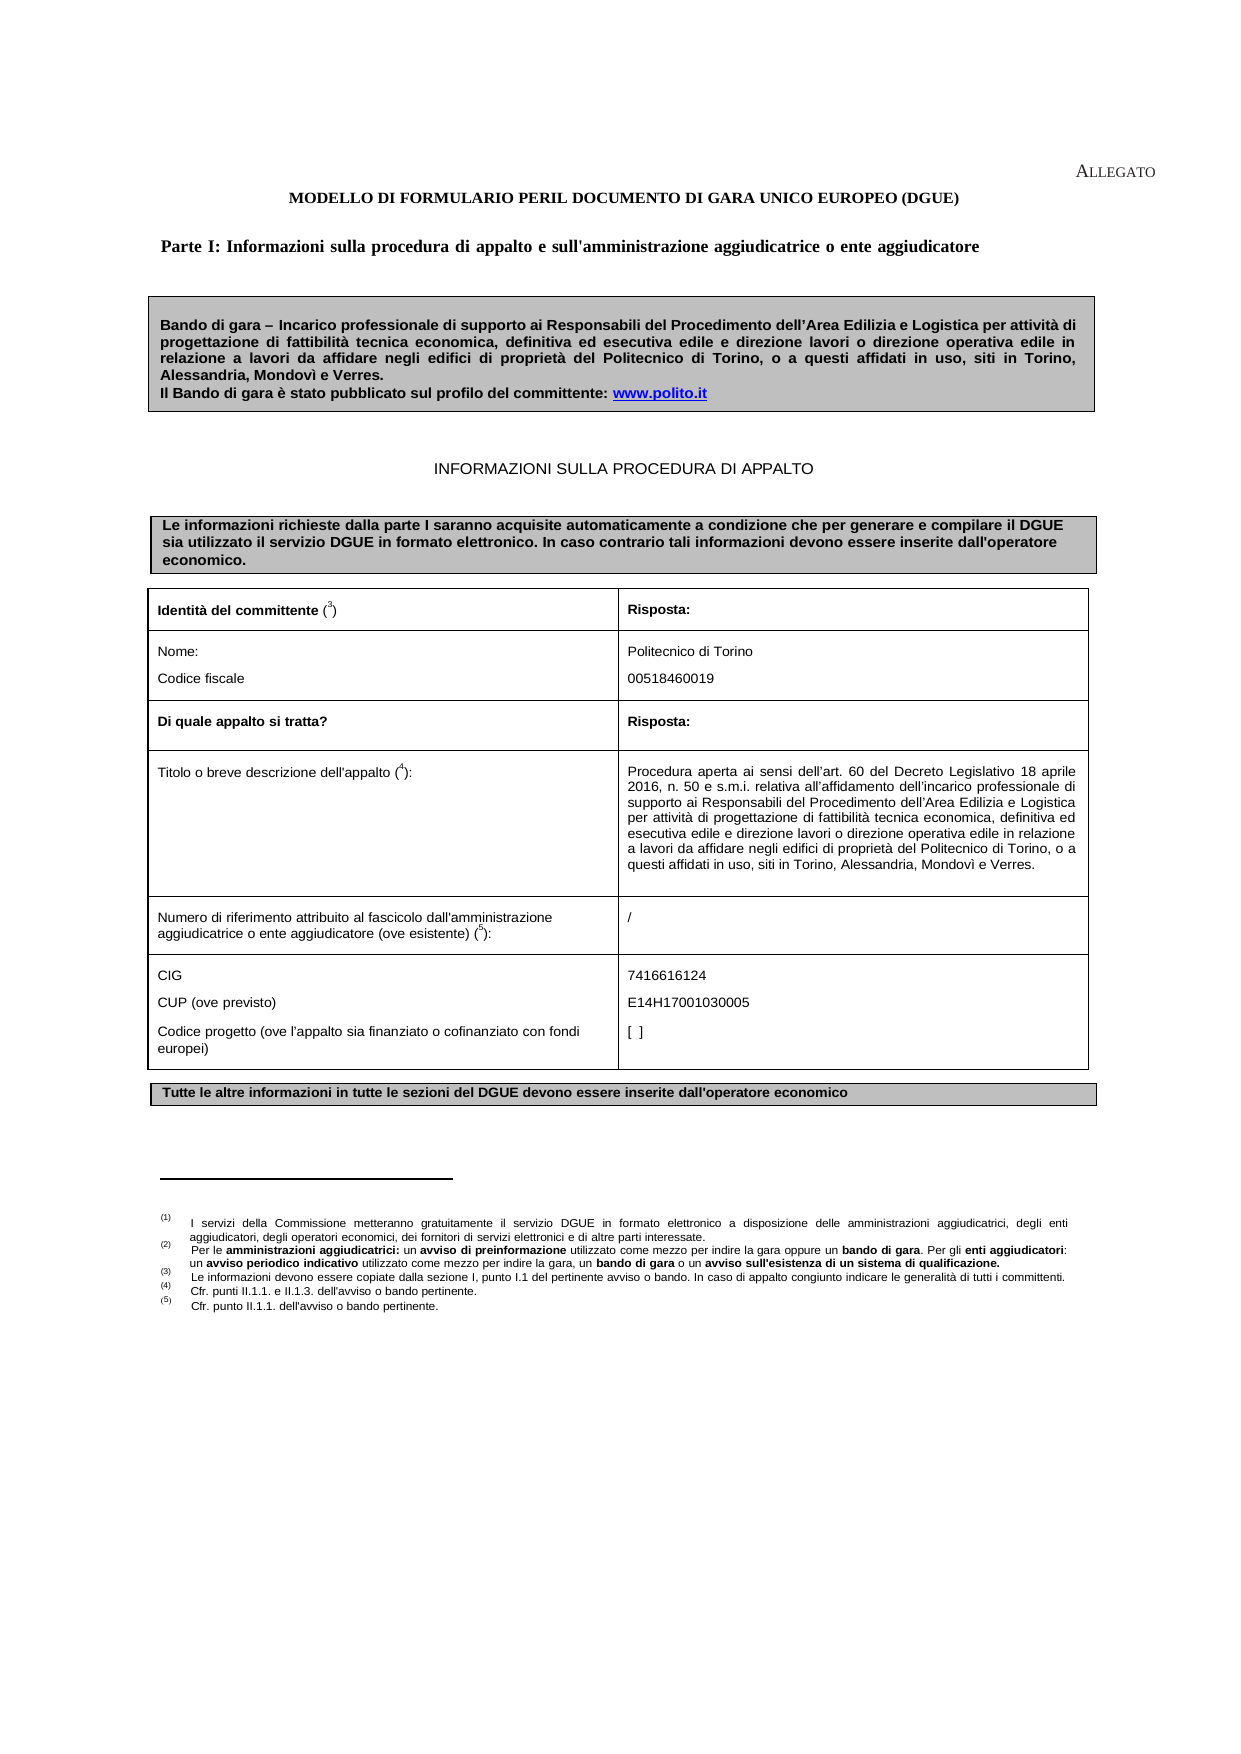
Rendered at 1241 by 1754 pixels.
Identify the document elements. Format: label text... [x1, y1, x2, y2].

table_cell Procedura aperta ai sensi dell’art. 60 del Decreto Legislativo 18 aprile 2016, n. 50 e s.m.i. relativa all’affidamento dell’incarico professionale di supporto ai Responsabili del Procedimento dell’Area Edilizia e Logistica per attività di progettazione di fattibilità tecnica economica, definitiva ed esecutiva edile e direzione lavori o direzione operativa edile in relazione a lavori da affidare negli edifici di proprietà del Politecnico di Torino, o a questi affidati in uso, siti in Torino, Alessandria, Mondovì e Verres. [619, 751, 1088, 896]
table_cell Politecnico di Torino [619, 631, 1088, 665]
subtitle INFORMAZIONI SULLA PROCEDURA DI APPALTO [434, 459, 1161, 477]
table_cell CIG [149, 955, 618, 989]
text ALLEGATO [1070, 160, 1161, 182]
table_cell [ ] [619, 1018, 1088, 1068]
table_cell Numero di riferimento attribuito al fascicolo dall'amministrazione aggiudicatrice o ente aggiudicatore (ove esistente) (5): [149, 897, 618, 953]
text (1) I servizi della Commissione metteranno gratuitamente il servizio DGUE in formato elettronico a disposizione delle amministrazioni aggiudicatrici, degli enti aggiudicatori, degli operatori economici, dei fornitori di servizi elettronici e di altre parti interessate. [161, 1212, 1075, 1243]
table_header Risposta: [619, 589, 1088, 630]
table_cell Risposta: [619, 701, 1088, 750]
text (4) Cfr. punti II.1.1. e II.1.3. dell'avviso o bando pertinente. [161, 1284, 1161, 1298]
table_cell E14H17001030005 [619, 989, 1088, 1018]
table_cell Nome: [149, 631, 618, 665]
subtitle Parte I: Informazioni sulla procedura di appalto e sull'amministrazione aggiudicatrice o ente aggiudicatore [161, 236, 993, 256]
table_cell 7416616124 [619, 955, 1088, 989]
table_cell Titolo o breve descrizione dell'appalto (4): [149, 751, 618, 896]
table_cell 00518460019 [619, 665, 1088, 700]
text (5) Cfr. punto II.1.1. dell'avviso o bando pertinente. [161, 1298, 1161, 1313]
table_cell / [619, 897, 1088, 953]
table_cell Codice fiscale [149, 665, 618, 700]
text (2) Per le amministrazioni aggiudicatrici: un avviso di preinformazione utilizzato come mezzo per indire la gara oppure un bando di gara. Per gli enti aggiudicatori: [161, 1244, 1161, 1257]
table_cell Codice progetto (ove l’appalto sia finanziato o cofinanziato con fondi [149, 1018, 618, 1040]
table_cell europei) [149, 1040, 618, 1068]
text MODELLO DI FORMULARIO PERIL DOCUMENTO DI GARA UNICO EUROPEO (DGUE) [288, 189, 993, 207]
table_cell CUP (ove previsto) [149, 989, 618, 1018]
text (3) Le informazioni devono essere copiate dalla sezione I, punto I.1 del pertinente avviso o bando. In caso di appalto congiunto indicare le generalità di tutti i committenti. [161, 1270, 1161, 1284]
table_header Identità del committente (3) [149, 589, 618, 630]
table_cell Di quale appalto si tratta? [149, 701, 618, 750]
